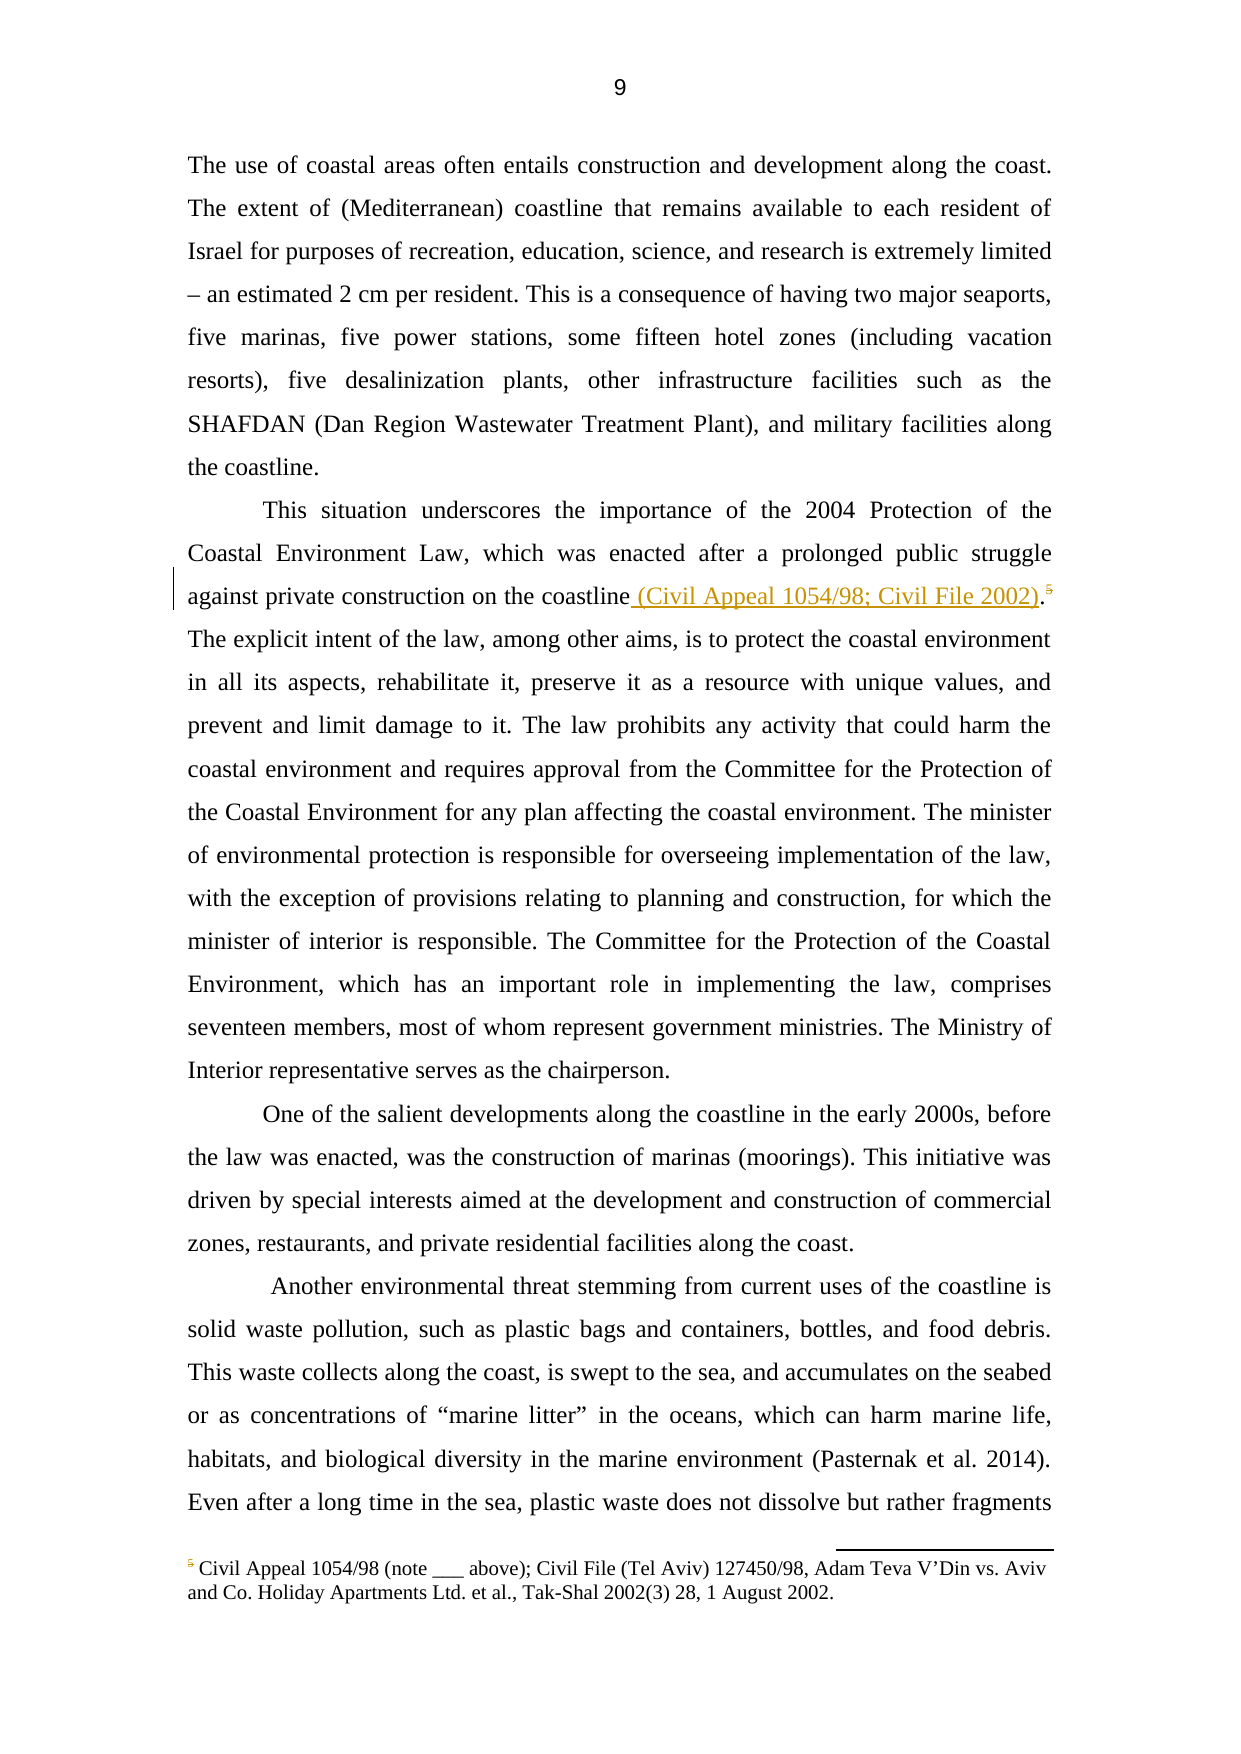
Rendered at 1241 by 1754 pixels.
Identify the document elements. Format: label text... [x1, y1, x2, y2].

text This situation underscores the importance of the 2004 Protection of the Coastal Environment Law, which was enacted after a prolonged public struggle against private construction on the coastline. The explicit intent of the law, among other aims, is to protect the coastal environment in all its aspects, rehabilitate it, preserve it as a resource with unique values, and prevent and limit damage to it. The law prohibits any activity that could harm the coastal environment and requires approval from the Committee for the Protection of the Coastal Environment for any plan affecting the coastal environment. The minister of environmental protection is responsible for overseeing implementation of the law, with the exception of provisions relating to planning and construction, for which the minister of interior is responsible. The Committee for the Protection of the Coastal Environment, which has an important role in implementing the law, comprises seventeen members, most of whom represent government ministries. The Ministry of Interior representative serves as the chairperson. [187, 495, 1053, 1084]
text One of the salient developments along the coastline in the early 2000s, before the law was enacted, was the construction of marinas (moorings). This initiative was driven by special interests aimed at the development and construction of commercial zones, restaurants, and private residential facilities along the coast. [187, 1099, 1053, 1257]
text The use of coastal areas often entails construction and development along the coast. The extent of (Mediterranean) coastline that remains available to each resident of Israel for purposes of recreation, education, science, and research is extremely limited – an estimated 2 cm per resident. This is a consequence of having two major seaports, five marinas, five power stations, some fifteen hotel zones (including vacation resorts), five desalinization plants, other infrastructure facilities such as the SHAFDAN (Dan Region Wastewater Treatment Plant), and military facilities along the coastline. [187, 150, 1053, 481]
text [187, 1271, 1053, 1516]
